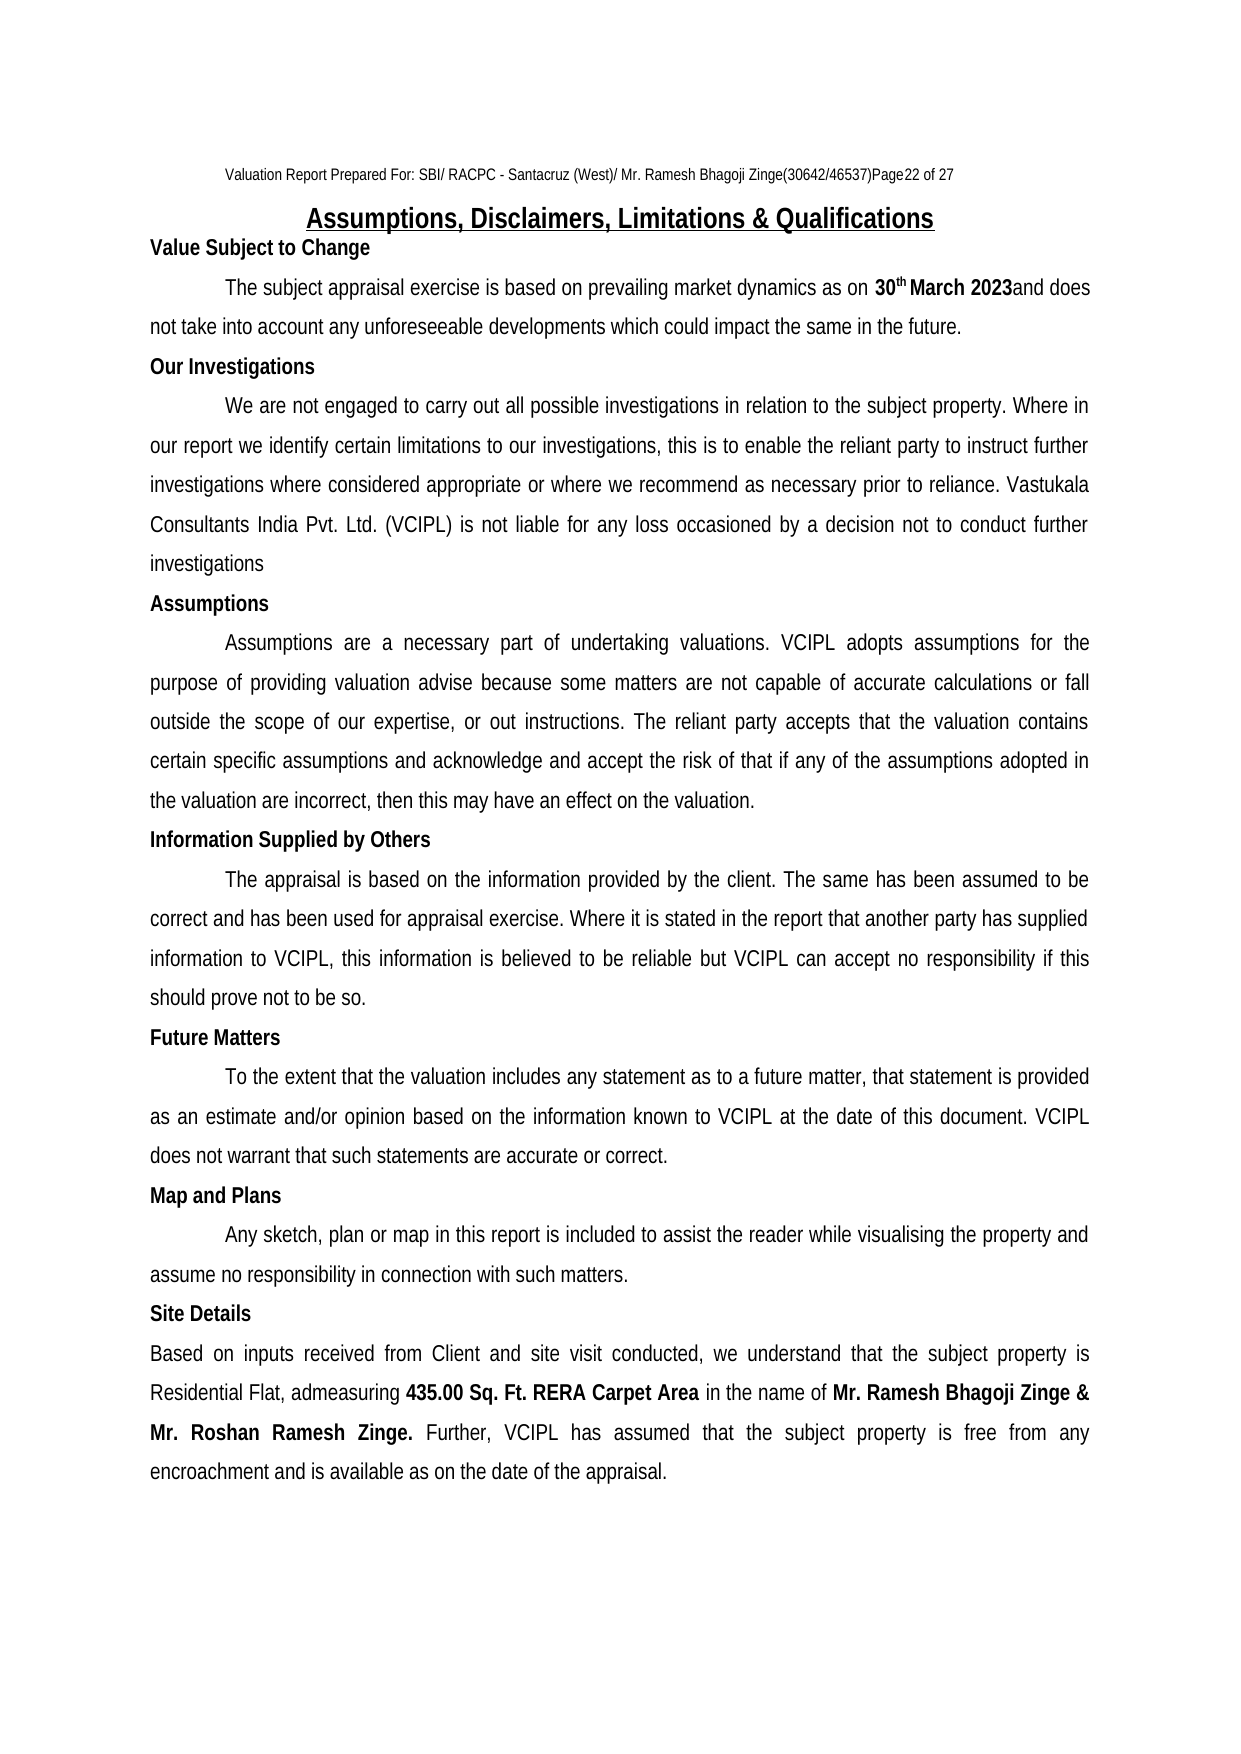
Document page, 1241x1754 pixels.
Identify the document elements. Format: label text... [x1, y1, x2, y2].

text Our Investigations [150, 353, 1090, 379]
text Assumptions are a necessary part of undertaking valuations. VCIPL adopts assumptions for the purpose of providing valuation advise because some matters are not capable of accurate calculations or fall outside the scope of our expertise, or out instructions. The reliant party accepts that the valuation contains certain specific assumptions and acknowledge and accept the risk of that if any of the assumptions adopted in the valuation are incorrect, then this may have an effect on the valuation. [150, 629, 1090, 813]
text Any sketch, plan or map in this report is included to assist the reader while visualising the property and assume no responsibility in connection with such matters. [150, 1221, 1090, 1287]
text Based on inputs received from Client and site visit conducted, we understand that the subject property is Residential Flat, admeasuring 435.00 Sq. Ft. RERA Carpet Area in the name of Mr. Ramesh Bhagoji Zinge & Mr. Roshan Ramesh Zinge. Further, VCIPL has assumed that the subject property is free from any encroachment and is available as on the date of the appraisal. [150, 1339, 1090, 1484]
text Information Supplied by Others [150, 826, 1090, 853]
subtitle Assumptions, Disclaimers, Limitations & Qualifications [150, 201, 1090, 234]
text Value Subject to Change [150, 234, 1090, 261]
text Future Matters [150, 1024, 1090, 1050]
text The appraisal is based on the information provided by the client. The same has been assumed to be correct and has been used for appraisal exercise. Where it is stated in the report that another party has supplied information to VCIPL, this information is believed to be reliable but VCIPL can accept no responsibility if this should prove not to be so. [150, 866, 1090, 1011]
text Assumptions [150, 589, 1090, 616]
text Site Details [150, 1300, 1090, 1326]
text To the extent that the valuation includes any statement as to a future matter, that statement is provided as an estimate and/or opinion based on the information known to VCIPL at the date of this document. VCIPL does not warrant that such statements are accurate or correct. [150, 1063, 1090, 1168]
text Map and Plans [150, 1182, 1090, 1208]
text The subject appraisal exercise is based on prevailing market dynamics as on 30th March 2023and does not take into account any unforeseeable developments which could impact the same in the future. [150, 274, 1090, 339]
text We are not engaged to carry out all possible investigations in relation to the subject property. Where in our report we identify certain limitations to our investigations, this is to enable the reliant party to instruct further investigations where considered appropriate or where we recommend as necessary prior to reliance. Vastukala Consultants India Pvt. Ltd. (VCIPL) is not liable for any loss occasioned by a decision not to conduct further investigations [150, 392, 1090, 576]
